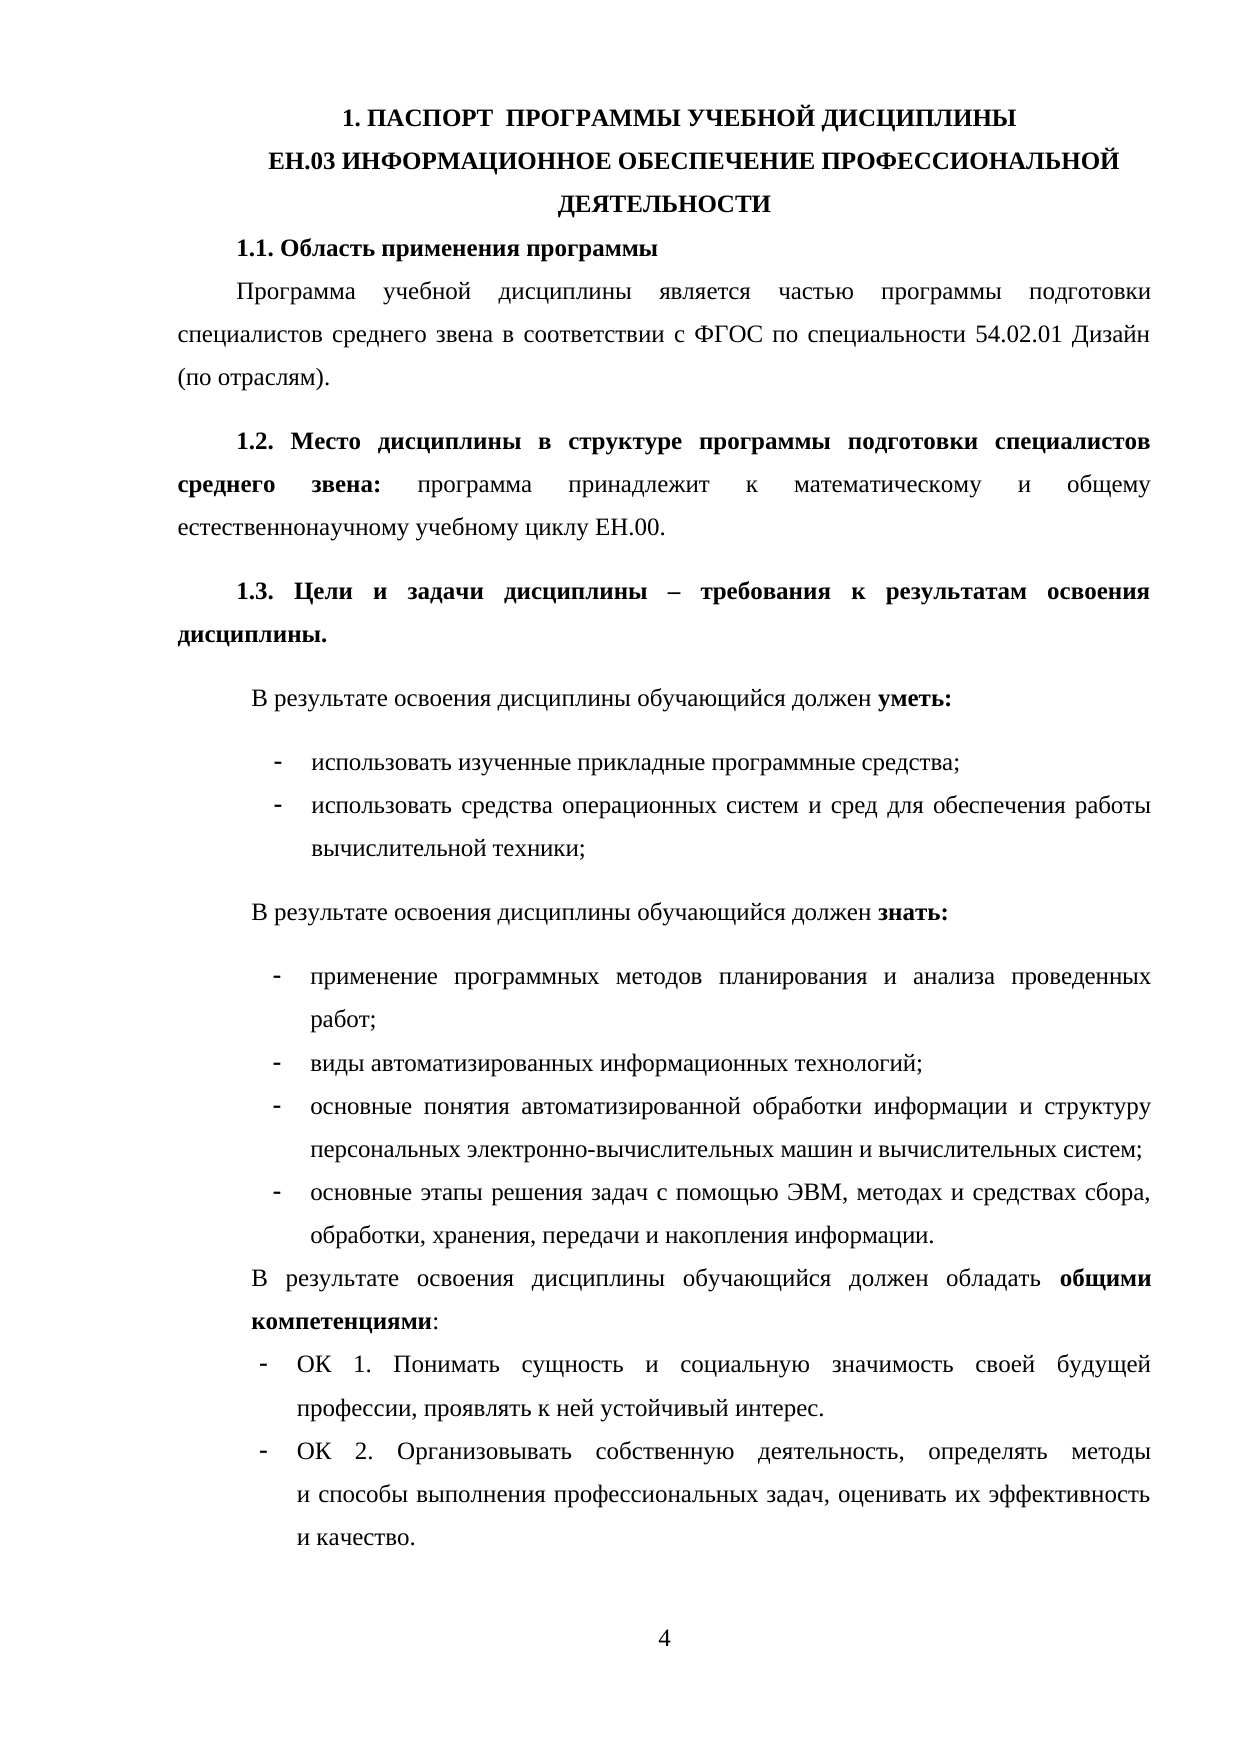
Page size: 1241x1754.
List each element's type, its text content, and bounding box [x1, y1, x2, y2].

text В результате освоения дисциплины обучающийся должен уметь: [177, 683, 1152, 712]
text В результате освоения дисциплины обучающийся должен знать: [251, 897, 1152, 926]
list использовать средства операционных систем и сред для обеспечения работы вычислительной техники; [274, 790, 1152, 862]
list основные понятия автоматизированной обработки информации и структуру персональных электронно-вычислительных машин и вычислительных систем; [273, 1091, 1152, 1163]
text 1.1. Область применения программы [177, 233, 1152, 261]
text Программа учебной дисциплины является частью программы подготовки специалистов среднего звена в соответствии с ФГОС по специальности 54.02.01 Дизайн (по отраслям). [177, 276, 1152, 391]
subtitle 1. паспорт ПРОГРАММЫ УЧЕБНОЙ ДИСЦИПЛИНЫ [177, 103, 1152, 132]
text ЕН.03 ИНФОРМАЦИОННОЕ ОБЕСПЕЧЕНИЕ ПРОФЕССИОНАЛЬНОЙ ДЕЯТЕЛЬНОСТИ [177, 146, 1152, 218]
list использовать изученные прикладные программные средства; [274, 747, 1152, 776]
list виды автоматизированных информационных технологий; [273, 1048, 1152, 1076]
list применение программных методов планирования и анализа проведенных работ; [273, 961, 1152, 1033]
text 1.2. Место дисциплины в структуре программы подготовки специалистов среднего звена: программа принадлежит к математическому и общему естественнонаучному учебному циклу ЕН.00. [177, 426, 1152, 541]
list ОК 1. Понимать сущность и социальную значимость своей будущей профессии, проявлять к ней устойчивый интерес. [259, 1349, 1152, 1421]
text 1.3. Цели и задачи дисциплины – требования к результатам освоения дисциплины. [177, 576, 1152, 648]
text В результате освоения дисциплины обучающийся должен обладать общими компетенциями: [251, 1263, 1152, 1335]
list ОК 2. Организовывать собственную деятельность, определять методы и способы выполнения профессиональных задач, оценивать их эффективность и качество. [259, 1436, 1152, 1551]
list основные этапы решения задач с помощью ЭВМ, методах и средствах сбора, обработки, хранения, передачи и накопления информации. [273, 1177, 1152, 1249]
